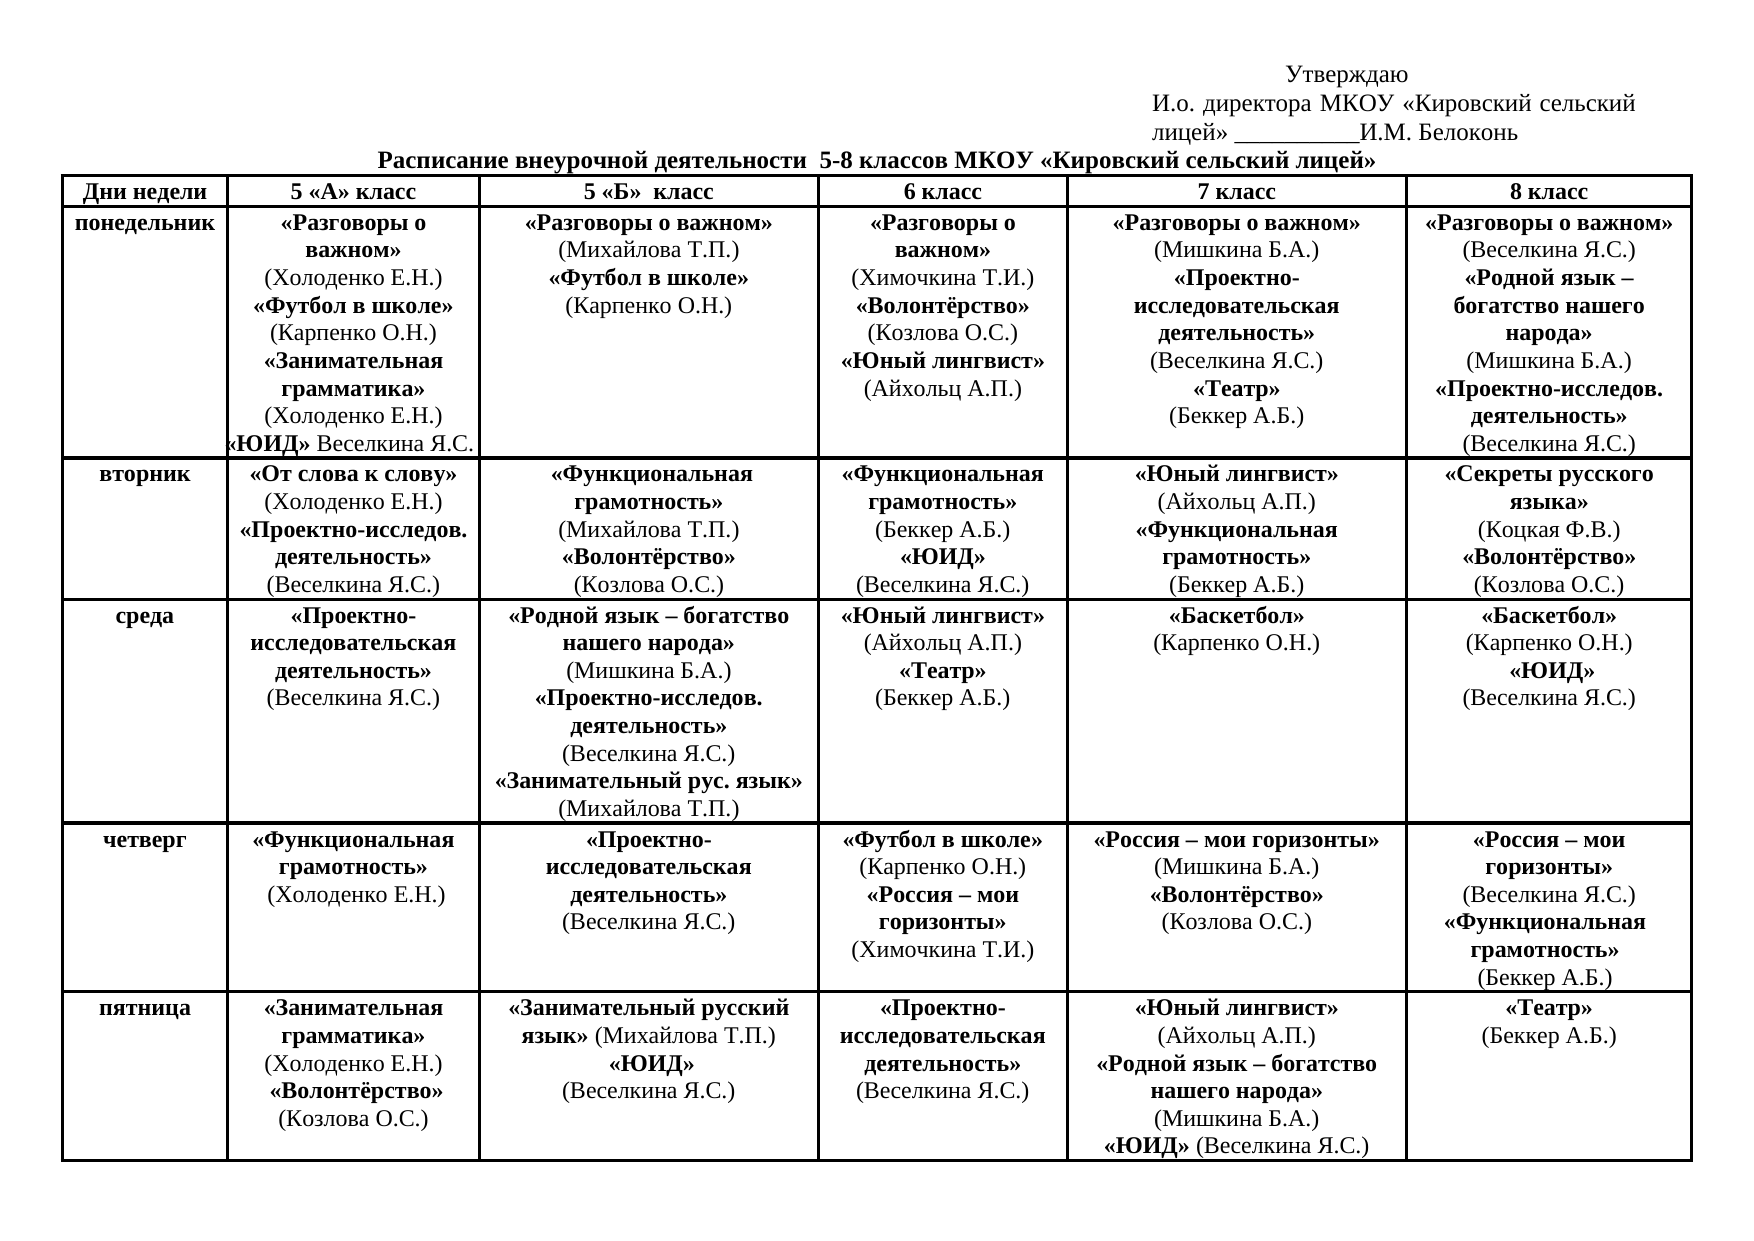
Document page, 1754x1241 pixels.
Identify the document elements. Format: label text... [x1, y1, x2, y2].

text И.о. директора МКОУ «Кировский сельский лицей» __________И.М. Белоконь [1152, 88, 1636, 145]
table_cell вторник [64, 460, 226, 597]
table_cell «Разговоры о важном» (Михайлова Т.П.) «Футбол в школе» (Карпенко О.Н.) [481, 208, 817, 456]
table_cell «Функциональная грамотность» (Беккер А.Б.) «ЮИД» (Веселкина Я.С.) [820, 460, 1066, 597]
table_cell «Разговоры о важном» (Холоденко Е.Н.) «Футбол в школе» (Карпенко О.Н.) «Занимательная грамматика» (Холоденко Е.Н.) «ЮИД» Веселкина Я.С. [229, 208, 478, 456]
table_cell «Родной язык – богатство нашего народа» (Мишкина Б.А.) «Проектно-исследов. деятельность» (Веселкина Я.С.) «Занимательный рус. язык» (Михайлова Т.П.) [481, 601, 817, 821]
table_cell «Юный лингвист» (Айхольц А.П.) «Родной язык – богатство нашего народа» (Мишкина Б.А.) «ЮИД» (Веселкина Я.С.) [1069, 993, 1405, 1159]
table_cell «Юный лингвист» (Айхольц А.П.) «Функциональная грамотность» (Беккер А.Б.) [1069, 460, 1405, 597]
table_cell «Функциональная грамотность» (Холоденко Е.Н.) [229, 825, 478, 990]
table_cell «Россия – мои горизонты» (Мишкина Б.А.) «Волонтёрство» (Козлова О.С.) [1069, 825, 1405, 990]
table_cell «От слова к слову» (Холоденко Е.Н.) «Проектно-исследов. деятельность» (Веселкина Я.С.) [229, 460, 478, 597]
table_cell «Театр» (Беккер А.Б.) [1408, 993, 1690, 1159]
table_cell «Юный лингвист» (Айхольц А.П.) «Театр» (Беккер А.Б.) [820, 601, 1066, 821]
table_cell «Футбол в школе» (Карпенко О.Н.) «Россия – мои горизонты» (Химочкина Т.И.) [820, 825, 1066, 990]
table_cell «Россия – мои горизонты» (Веселкина Я.С.) «Функциональная грамотность» (Беккер А.Б.) [1408, 825, 1690, 990]
table_header 5 «Б» класс [481, 177, 817, 205]
table_cell понедельник [64, 208, 226, 456]
table_cell пятница [64, 993, 226, 1159]
table_cell «Разговоры о важном» (Мишкина Б.А.) «Проектно-исследовательская деятельность» (Веселкина Я.С.) «Театр» (Беккер А.Б.) [1069, 208, 1405, 456]
table_header 7 класс [1069, 177, 1405, 205]
table_header 8 класс [1408, 177, 1690, 205]
text Утверждаю [1285, 59, 1636, 88]
table_cell «Проектно-исследовательская деятельность» (Веселкина Я.С.) [481, 825, 817, 990]
table_cell «Занимательная грамматика» (Холоденко Е.Н.) «Волонтёрство» (Козлова О.С.) [229, 993, 478, 1159]
table_cell «Разговоры о важном» (Веселкина Я.С.) «Родной язык – богатство нашего народа» (Мишкина Б.А.) «Проектно-исследов. деятельность» (Веселкина Я.С.) [1408, 208, 1690, 456]
table_cell «Секреты русского языка» (Коцкая Ф.В.) «Волонтёрство» (Козлова О.С.) [1408, 460, 1690, 597]
table_cell «Проектно-исследовательская деятельность» (Веселкина Я.С.) [229, 601, 478, 821]
table_header 6 класс [820, 177, 1066, 205]
text Расписание внеурочной деятельности 5-8 классов МКОУ «Кировский сельский лицей» [118, 145, 1636, 174]
table_cell «Баскетбол» (Карпенко О.Н.) «ЮИД» (Веселкина Я.С.) [1408, 601, 1690, 821]
table_cell среда [64, 601, 226, 821]
table_cell «Занимательный русский язык» (Михайлова Т.П.) «ЮИД» (Веселкина Я.С.) [481, 993, 817, 1159]
table_header 5 «А» класс [229, 177, 478, 205]
table_header Дни недели [64, 177, 226, 205]
table_cell «Разговоры о важном» (Химочкина Т.И.) «Волонтёрство» (Козлова О.С.) «Юный лингвист» (Айхольц А.П.) [820, 208, 1066, 456]
table_cell четверг [64, 825, 226, 990]
table_cell «Проектно-исследовательская деятельность» (Веселкина Я.С.) [820, 993, 1066, 1159]
table_cell «Функциональная грамотность» (Михайлова Т.П.) «Волонтёрство» (Козлова О.С.) [481, 460, 817, 597]
table_cell «Баскетбол» (Карпенко О.Н.) [1069, 601, 1405, 821]
